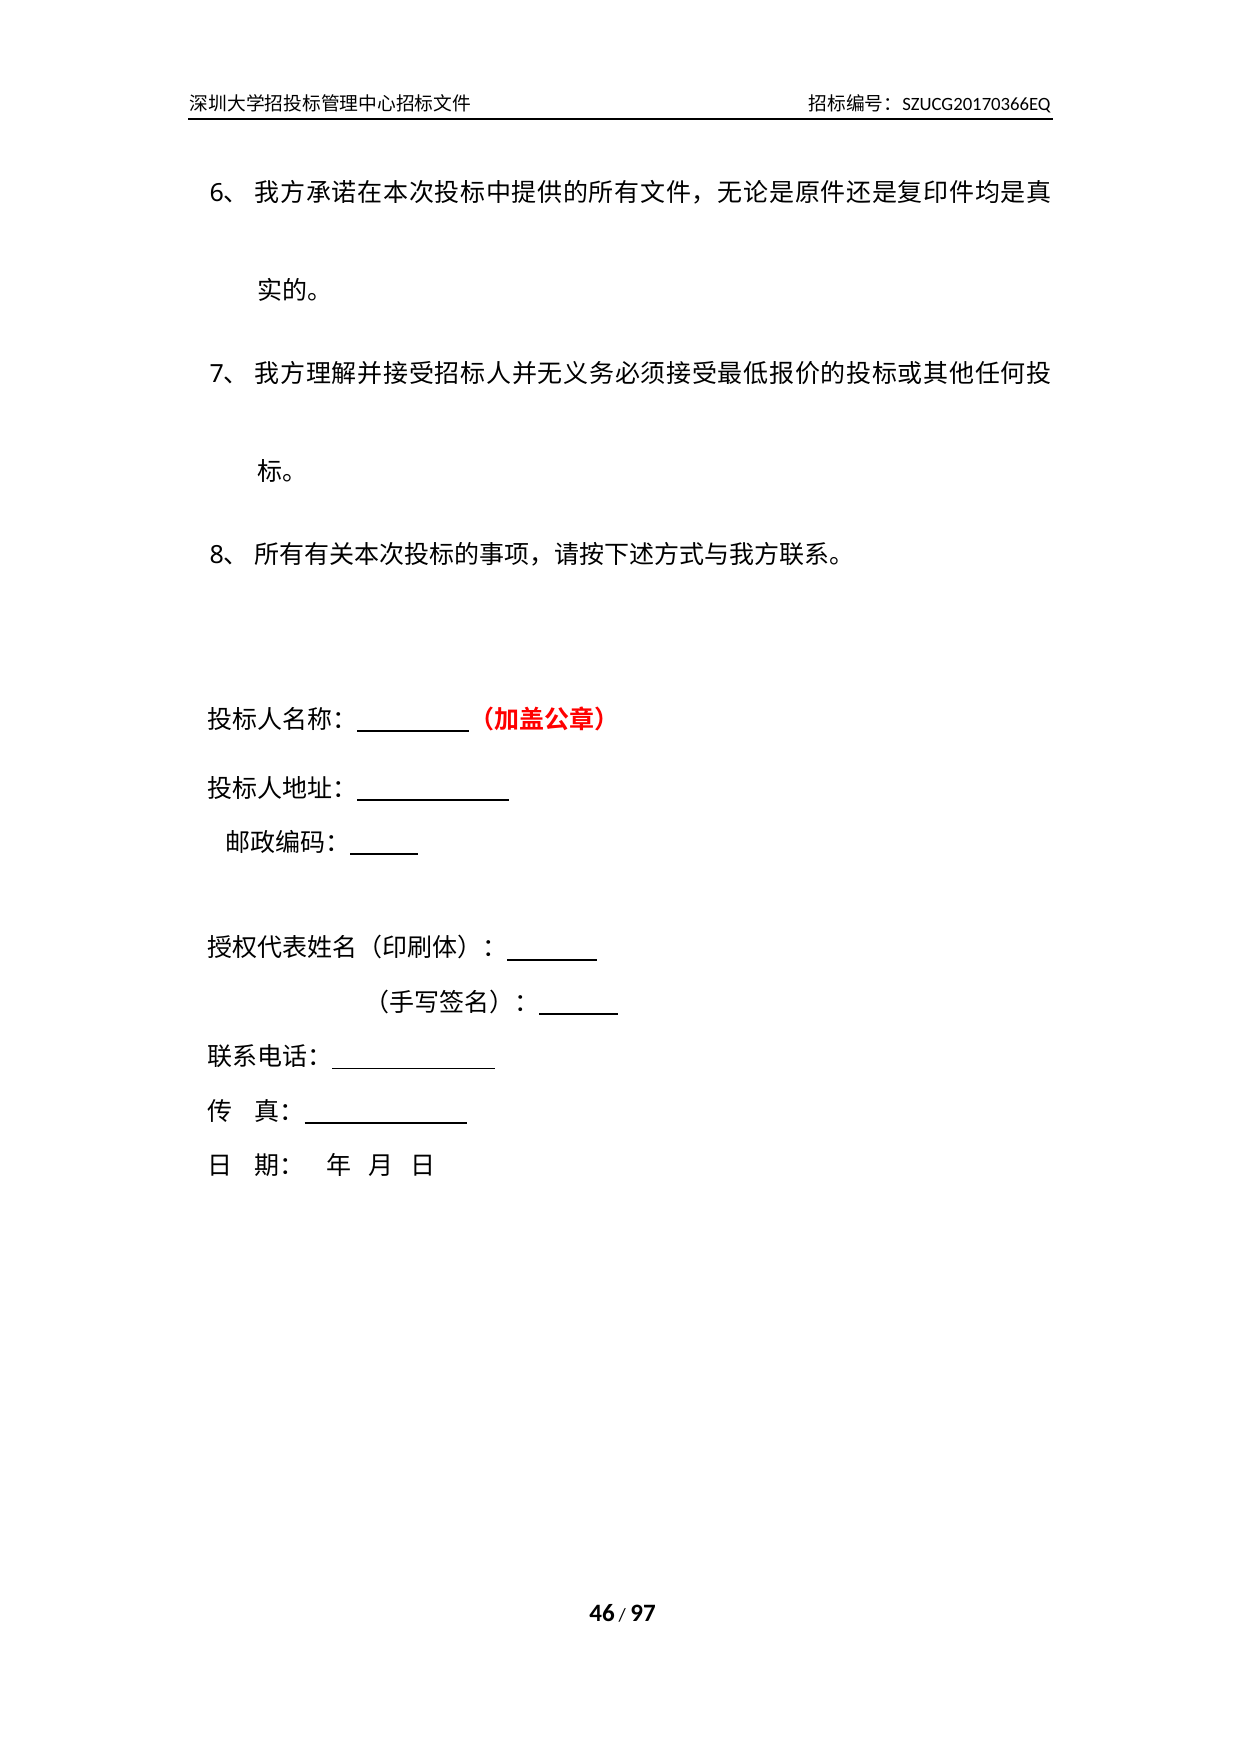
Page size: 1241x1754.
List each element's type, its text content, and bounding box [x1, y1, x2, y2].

text 授权代表姓名（印刷体）： [187, 928, 1053, 964]
list 我方理解并接受招标人并无义务必须接受最低报价的投标或其他任何投标。 [209, 339, 1053, 502]
list 所有有关本次投标的事项，请按下述方式与我方联系。 [209, 520, 1053, 585]
text 投标人名称： （加盖公章） [187, 685, 1053, 750]
text 传 真： [187, 1091, 1053, 1127]
list 我方承诺在本次投标中提供的所有文件，无论是原件还是复印件均是真实的。 [209, 158, 1053, 321]
text 联系电话： [187, 1037, 1053, 1073]
text 投标人地址： [187, 768, 1053, 804]
text 邮政编码： [225, 822, 1053, 859]
text （手写签名）： [187, 982, 1053, 1018]
text 日 期： 年 月 日 [187, 1145, 1053, 1182]
